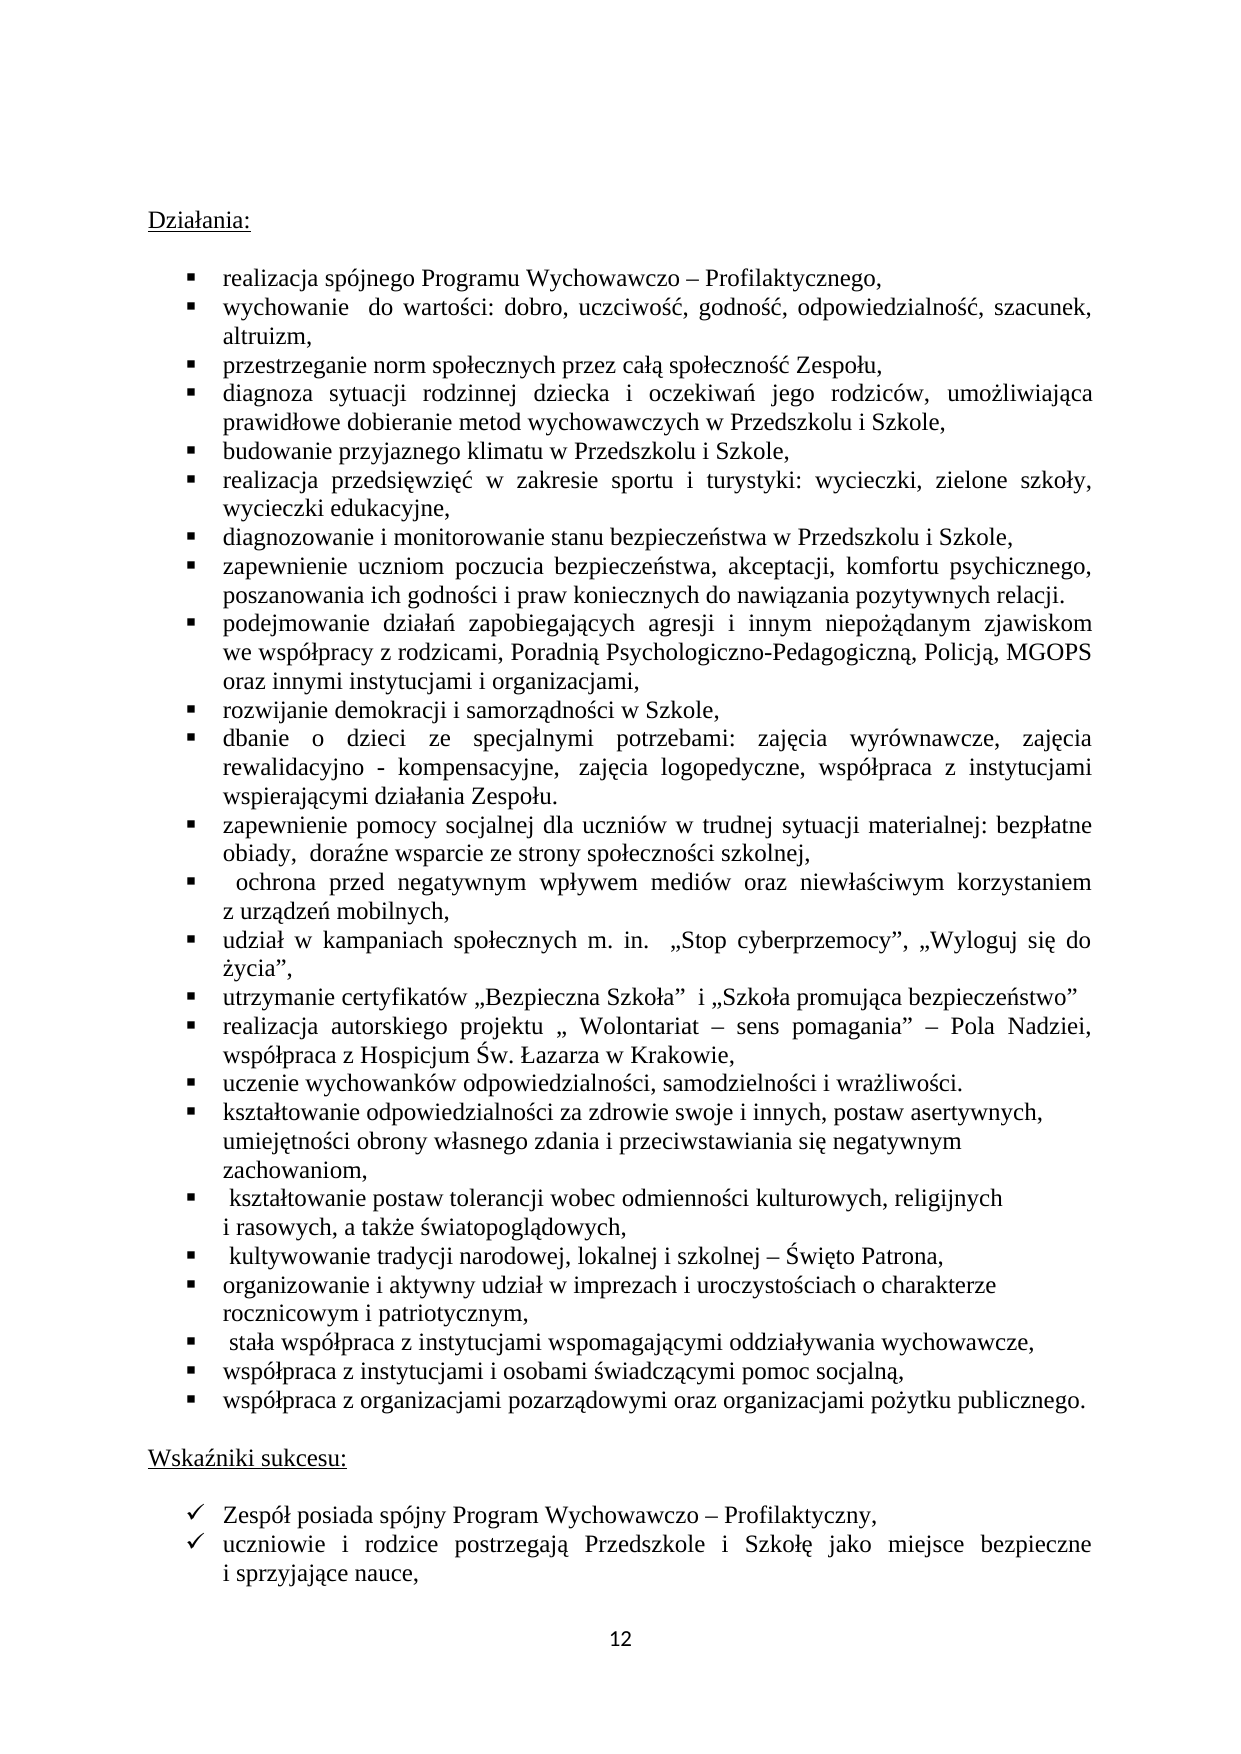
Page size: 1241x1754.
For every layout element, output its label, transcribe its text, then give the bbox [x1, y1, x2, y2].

list zapewnienie uczniom poczucia bezpieczeństwa, akceptacji, komfortu psychicznego, poszanowania ich godności i praw koniecznych do nawiązania pozytywnych relacji. [185, 551, 1093, 608]
list udział w kampaniach społecznych m. in. „Stop cyberprzemocy”, „Wyloguj się do życia”, [185, 925, 1093, 982]
text Działania: [148, 206, 1093, 234]
list utrzymanie certyfikatów „Bezpieczna Szkoła” i „Szkoła promująca bezpieczeństwo” [185, 982, 1093, 1011]
text Wskaźniki sukcesu: [148, 1443, 1093, 1471]
list diagnozowanie i monitorowanie stanu bezpieczeństwa w Przedszkolu i Szkole, [185, 522, 1093, 551]
list wychowanie do wartości: dobro, uczciwość, godność, odpowiedzialność, szacunek, altruizm, [185, 292, 1093, 350]
list realizacja spójnego Programu Wychowawczo – Profilaktycznego, [185, 263, 1093, 292]
list budowanie przyjaznego klimatu w Przedszkolu i Szkole, [185, 436, 1093, 465]
list uczniowie i rodzice postrzegają Przedszkole i Szkołę jako miejsce bezpieczne i sprzyjające nauce, [185, 1529, 1093, 1587]
list kultywowanie tradycji narodowej, lokalnej i szkolnej – Święto Patrona, [185, 1241, 1093, 1270]
list realizacja autorskiego projektu „ Wolontariat – sens pomagania” – Pola Nadziei, współpraca z Hospicjum Św. Łazarza w Krakowie, [185, 1011, 1093, 1068]
list kształtowanie postaw tolerancji wobec odmienności kulturowych, religijnych i rasowych, a także światopoglądowych, [185, 1183, 1093, 1241]
list rozwijanie demokracji i samorządności w Szkole, [185, 695, 1093, 723]
list podejmowanie działań zapobiegających agresji i innym niepożądanym zjawiskom we współpracy z rodzicami, Poradnią Psychologiczno-Pedagogiczną, Policją, MGOPS oraz innymi instytucjami i organizacjami, [185, 608, 1093, 695]
list współpraca z instytucjami i osobami świadczącymi pomoc socjalną, [185, 1356, 1093, 1385]
list kształtowanie odpowiedzialności za zdrowie swoje i innych, postaw asertywnych, umiejętności obrony własnego zdania i przeciwstawiania się negatywnym zachowaniom, [185, 1097, 1093, 1183]
list stała współpraca z instytucjami wspomagającymi oddziaływania wychowawcze, [185, 1327, 1093, 1356]
list organizowanie i aktywny udział w imprezach i uroczystościach o charakterze rocznicowym i patriotycznym, [185, 1270, 1093, 1327]
list ochrona przed negatywnym wpływem mediów oraz niewłaściwym korzystaniem z urządzeń mobilnych, [185, 867, 1093, 925]
list zapewnienie pomocy socjalnej dla uczniów w trudnej sytuacji materialnej: bezpłatne obiady, doraźne wsparcie ze strony społeczności szkolnej, [185, 810, 1093, 867]
list Zespół posiada spójny Program Wychowawczo – Profilaktyczny, [185, 1501, 1093, 1529]
list realizacja przedsięwzięć w zakresie sportu i turystyki: wycieczki, zielone szkoły, wycieczki edukacyjne, [185, 465, 1093, 522]
list współpraca z organizacjami pozarządowymi oraz organizacjami pożytku publicznego. [185, 1385, 1093, 1413]
list przestrzeganie norm społecznych przez całą społeczność Zespołu, [185, 350, 1093, 378]
list dbanie o dzieci ze specjalnymi potrzebami: zajęcia wyrównawcze, zajęcia rewalidacyjno - kompensacyjne, zajęcia logopedyczne, współpraca z instytucjami wspierającymi działania Zespołu. [185, 723, 1093, 810]
list diagnoza sytuacji rodzinnej dziecka i oczekiwań jego rodziców, umożliwiająca prawidłowe dobieranie metod wychowawczych w Przedszkolu i Szkole, [185, 378, 1093, 436]
list uczenie wychowanków odpowiedzialności, samodzielności i wrażliwości. [185, 1068, 1093, 1097]
